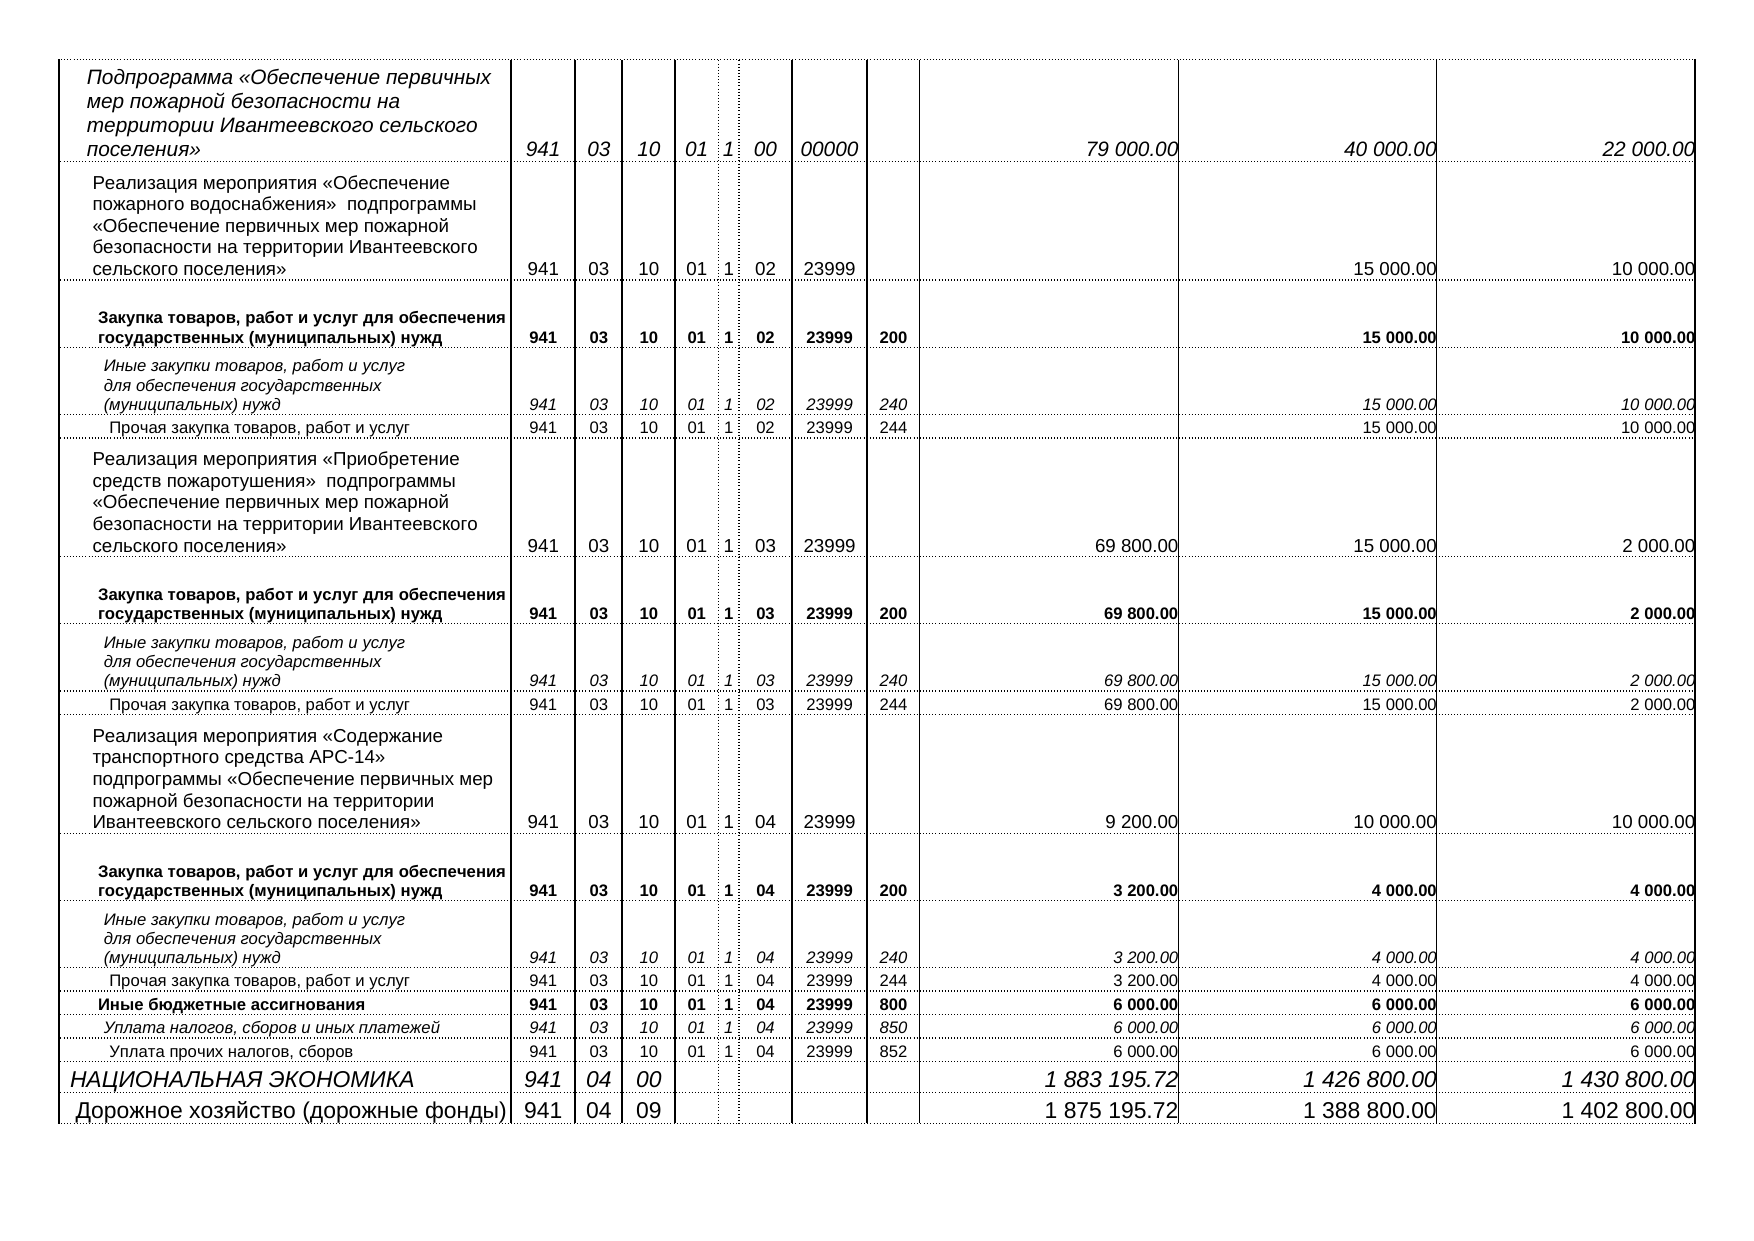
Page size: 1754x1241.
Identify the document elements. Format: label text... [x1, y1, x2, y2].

table_cell [60, 1061, 64, 1092]
table_cell 941 [512, 437, 574, 556]
table_cell Уплата налогов, сборов и иных платежей [104, 1014, 510, 1037]
table_cell [81, 690, 87, 714]
table_cell 1 [718, 279, 739, 347]
table_cell [60, 161, 64, 279]
table_cell [60, 967, 64, 990]
table_cell 01 [676, 900, 718, 967]
table_cell [70, 414, 75, 437]
table_cell [60, 414, 64, 437]
table_cell 1 [718, 833, 739, 900]
table_cell 200 [868, 556, 919, 623]
table_cell 15 000.00 [1179, 690, 1436, 714]
table_cell [70, 279, 75, 347]
table_cell Реализация мероприятия «Содержание транспортного средства АРС-14» подпрограммы «Обеспечение первичных мер пожарной безопасности на территории Ивантеевского сельского поселения» [92, 714, 510, 832]
table_cell [81, 347, 87, 414]
table_cell [81, 833, 87, 900]
table_cell 6 000.00 [1437, 1037, 1694, 1061]
table_cell 1 430 800.00 [1437, 1061, 1694, 1092]
table_cell [868, 714, 919, 832]
table_cell 1 [718, 623, 739, 690]
table_cell 01 [676, 437, 718, 556]
table_cell [92, 990, 98, 1014]
table_cell 23999 [793, 414, 866, 437]
table_cell 4 000.00 [1437, 967, 1694, 990]
table_cell [70, 623, 75, 690]
table_cell 03 [576, 414, 621, 437]
table_cell [81, 714, 87, 832]
table_cell 23999 [793, 967, 866, 990]
table_cell [60, 1014, 64, 1037]
table_cell 1 883 195.72 [920, 1061, 1178, 1092]
table_cell [81, 1014, 87, 1037]
table_cell [60, 59, 64, 161]
table_cell [920, 279, 1178, 347]
table_cell 6 000.00 [920, 1014, 1178, 1037]
table_cell [793, 1092, 866, 1123]
table_cell [87, 900, 92, 967]
table_cell 941 [512, 1092, 574, 1123]
table_cell 941 [512, 1061, 574, 1092]
table_cell 1 875 195.72 [920, 1092, 1178, 1123]
table_cell [81, 900, 87, 967]
table_cell 240 [868, 900, 919, 967]
table_cell [70, 990, 75, 1014]
table_cell 23999 [793, 1014, 866, 1037]
table_cell [75, 967, 81, 990]
table_cell 22 000.00 [1437, 59, 1694, 161]
table_cell Иные закупки товаров, работ и услуг для обеспечения государственных (муниципальных) нужд [104, 900, 510, 967]
table_cell [60, 347, 64, 414]
table_cell [868, 437, 919, 556]
table_cell Иные закупки товаров, работ и услуг для обеспечения государственных (муниципальных) нужд [104, 623, 510, 690]
table_cell [75, 279, 81, 347]
table_cell [920, 414, 1178, 437]
table_cell 10 [623, 900, 674, 967]
table_cell [70, 690, 75, 714]
table_cell 02 [739, 279, 791, 347]
table_cell 1 [718, 1037, 739, 1061]
table_cell 04 [739, 1014, 791, 1037]
table_cell [87, 690, 92, 714]
table_cell 941 [512, 1037, 574, 1061]
table_cell 200 [868, 833, 919, 900]
table_cell 03 [576, 347, 621, 414]
table_cell 00 [623, 1061, 674, 1092]
table_cell [81, 967, 87, 990]
table_cell 04 [576, 1061, 621, 1092]
table_cell 10 [623, 714, 674, 832]
table_cell 941 [512, 990, 574, 1014]
table_cell [92, 1014, 98, 1037]
table_cell 10 000.00 [1437, 714, 1694, 832]
table_cell [92, 414, 98, 437]
table_cell 3 200.00 [920, 833, 1178, 900]
table_cell [75, 414, 81, 437]
table_cell 01 [676, 990, 718, 1014]
table_cell 23999 [793, 1037, 866, 1061]
table_cell [70, 900, 75, 967]
table_cell [92, 347, 98, 414]
table_cell 03 [576, 900, 621, 967]
table_cell 40 000.00 [1178, 59, 1436, 161]
table_cell 1 [718, 967, 739, 990]
table_cell [676, 1092, 718, 1123]
table_cell [81, 161, 87, 279]
table_cell [87, 990, 92, 1014]
table_cell 1 [718, 714, 739, 832]
table_cell [718, 1092, 739, 1123]
table_cell 1 [718, 437, 739, 556]
table_cell [98, 414, 103, 437]
table_cell 10 [623, 690, 674, 714]
table_cell 200 [868, 279, 919, 347]
table_cell 6 000.00 [1179, 990, 1436, 1014]
table_cell [75, 990, 81, 1014]
table_cell 2 000.00 [1437, 690, 1694, 714]
table_cell 10 000.00 [1179, 714, 1436, 832]
table_cell [920, 347, 1178, 414]
table_cell [81, 1037, 87, 1061]
table_cell [60, 437, 64, 556]
table_cell 03 [739, 690, 791, 714]
table_cell [87, 714, 92, 832]
table_cell [793, 1061, 866, 1092]
table_cell [75, 1037, 81, 1061]
table_cell 15 000.00 [1179, 347, 1436, 414]
table_cell 6 000.00 [1179, 1037, 1436, 1061]
table_cell 4 000.00 [1437, 900, 1694, 967]
table_cell [98, 1037, 103, 1061]
table_cell 23999 [793, 990, 866, 1014]
table_cell 6 000.00 [1179, 1014, 1436, 1037]
table_cell 10 [622, 59, 674, 161]
table_cell 09 [623, 1092, 674, 1123]
table_cell [81, 414, 87, 437]
table_cell Закупка товаров, работ и услуг для обеспечения государственных (муниципальных) нужд [98, 556, 510, 623]
table_cell 03 [575, 59, 622, 161]
table_cell 01 [676, 623, 718, 690]
table_cell НАЦИОНАЛЬНАЯ ЭКОНОМИКА [70, 1061, 510, 1092]
table_cell 2 000.00 [1437, 437, 1694, 556]
table_cell 941 [512, 414, 574, 437]
table_cell [868, 1061, 919, 1092]
table_cell 240 [868, 623, 919, 690]
table_cell [75, 1014, 81, 1037]
table_cell 941 [512, 623, 574, 690]
table_cell [92, 623, 98, 690]
table_cell 01 [676, 714, 718, 832]
table_cell 10 [623, 347, 674, 414]
table_cell [676, 1061, 718, 1092]
table_cell 04 [576, 1092, 621, 1123]
table_cell [87, 967, 92, 990]
table_cell [92, 1037, 98, 1061]
table_cell [60, 900, 64, 967]
table_cell 1 [718, 990, 739, 1014]
table_cell 03 [576, 833, 621, 900]
table_cell [81, 556, 87, 623]
table_cell 02 [739, 347, 791, 414]
table_cell 1 [718, 1014, 739, 1037]
table_cell 1 388 800.00 [1179, 1092, 1436, 1123]
table_cell [98, 1014, 103, 1037]
table_cell [75, 714, 81, 832]
table_cell [70, 967, 75, 990]
table_cell [70, 347, 75, 414]
table_cell [81, 279, 87, 347]
table_cell 69 800.00 [920, 556, 1178, 623]
table_cell 10 000.00 [1437, 279, 1694, 347]
table_cell 23999 [793, 279, 866, 347]
table_cell 941 [512, 714, 574, 832]
table_cell 10 [623, 161, 674, 279]
table_cell 04 [739, 1037, 791, 1061]
table_cell 02 [739, 414, 791, 437]
table_cell [70, 1092, 75, 1123]
table_cell [92, 900, 98, 967]
table_cell [75, 623, 81, 690]
table_cell [92, 833, 98, 900]
table_cell 10 [623, 623, 674, 690]
table_cell 03 [739, 437, 791, 556]
table_cell 941 [512, 900, 574, 967]
table_cell 9 200.00 [920, 714, 1178, 832]
table_cell [104, 414, 109, 437]
table_cell 4 000.00 [1437, 833, 1694, 900]
table_cell 03 [576, 990, 621, 1014]
table_cell 23999 [793, 900, 866, 967]
table_cell 6 000.00 [1437, 990, 1694, 1014]
table_cell 10 [623, 556, 674, 623]
table_cell 1 402 800.00 [1437, 1092, 1694, 1123]
table_cell [87, 161, 92, 279]
table_cell 04 [739, 990, 791, 1014]
table_cell [75, 833, 81, 900]
table_cell 1 [718, 59, 739, 161]
table_cell [87, 347, 92, 414]
table_cell [81, 59, 87, 161]
table_cell 03 [739, 556, 791, 623]
table_cell 10 [623, 279, 674, 347]
table_cell 03 [576, 623, 621, 690]
table_cell [75, 556, 81, 623]
table_cell [81, 990, 87, 1014]
table_cell 10 [623, 414, 674, 437]
table_cell Прочая закупка товаров, работ и услуг [109, 690, 510, 714]
table_cell 941 [512, 967, 574, 990]
table_cell [920, 161, 1178, 279]
table_cell 23999 [793, 833, 866, 900]
table_cell Закупка товаров, работ и услуг для обеспечения государственных (муниципальных) нужд [98, 279, 510, 347]
table_cell 10 [623, 1014, 674, 1037]
table_cell 15 000.00 [1179, 556, 1436, 623]
table_cell [60, 833, 64, 900]
table_cell [60, 556, 64, 623]
table_cell [87, 414, 92, 437]
table_cell 01 [676, 556, 718, 623]
table_cell 00000 [793, 59, 867, 161]
table_cell 23999 [793, 161, 866, 279]
table_cell 4 000.00 [1179, 833, 1436, 900]
table_cell 15 000.00 [1179, 161, 1436, 279]
table_cell 01 [676, 279, 718, 347]
table_cell [70, 1014, 75, 1037]
table_cell [70, 556, 75, 623]
table_cell [81, 437, 87, 556]
table_cell [87, 556, 92, 623]
table_cell 6 000.00 [1437, 1014, 1694, 1037]
table_cell Иные закупки товаров, работ и услуг для обеспечения государственных (муниципальных) нужд [104, 347, 510, 414]
table_cell 941 [512, 556, 574, 623]
table_cell 244 [868, 414, 919, 437]
table_cell 23999 [793, 437, 866, 556]
table_cell 240 [868, 347, 919, 414]
table_cell Прочая закупка товаров, работ и услуг [109, 967, 510, 990]
table_cell Реализация мероприятия «Приобретение средств пожаротушения» подпрограммы «Обеспечение первичных мер пожарной безопасности на территории Ивантеевского сельского поселения» [92, 437, 510, 556]
table_cell 01 [676, 414, 718, 437]
table_cell 03 [576, 714, 621, 832]
table_cell [87, 1037, 92, 1061]
table_cell [75, 161, 81, 279]
table_cell 1 [718, 414, 739, 437]
table_cell 10 [623, 967, 674, 990]
table_cell 3 200.00 [920, 967, 1178, 990]
table_cell 4 000.00 [1179, 967, 1436, 990]
table_cell [70, 1037, 75, 1061]
table_cell 941 [512, 279, 574, 347]
table_cell 244 [868, 967, 919, 990]
table_cell [60, 714, 64, 832]
table_cell Реализация мероприятия «Обеспечение пожарного водоснабжения» подпрограммы «Обеспечение первичных мер пожарной безопасности на территории Ивантеевского сельского поселения» [92, 161, 510, 279]
table_cell 1 [718, 690, 739, 714]
table_cell 04 [739, 900, 791, 967]
table_cell [75, 437, 81, 556]
table_cell Прочая закупка товаров, работ и услуг [109, 414, 510, 437]
table_cell [60, 623, 64, 690]
table_cell [104, 967, 109, 990]
table_cell 10 [623, 833, 674, 900]
table_cell 10 [623, 1037, 674, 1061]
table_cell 03 [576, 690, 621, 714]
table_cell 941 [512, 1014, 574, 1037]
table_cell [98, 900, 103, 967]
table_cell 01 [676, 833, 718, 900]
table_cell [87, 833, 92, 900]
table_cell [70, 161, 75, 279]
table_cell 04 [739, 967, 791, 990]
table_cell 03 [576, 1014, 621, 1037]
table_cell 1 [718, 900, 739, 967]
table_cell Закупка товаров, работ и услуг для обеспечения государственных (муниципальных) нужд [98, 833, 510, 900]
table_cell [87, 1014, 92, 1037]
table_cell 69 800.00 [920, 437, 1178, 556]
table_cell [104, 1037, 109, 1061]
table_cell [70, 437, 75, 556]
table_cell 01 [676, 347, 718, 414]
table_cell 03 [576, 279, 621, 347]
table_cell 941 [512, 161, 574, 279]
table_cell 03 [576, 1037, 621, 1061]
table_cell 3 200.00 [920, 900, 1178, 967]
table_cell [98, 347, 103, 414]
table_cell [81, 623, 87, 690]
table_cell 941 [512, 833, 574, 900]
table_cell 941 [512, 690, 574, 714]
table_cell 1 426 800.00 [1179, 1061, 1436, 1092]
table_cell [868, 1092, 919, 1123]
table_cell 15 000.00 [1179, 414, 1436, 437]
table_cell 1 [718, 347, 739, 414]
table_cell [75, 347, 81, 414]
table_cell 6 000.00 [920, 990, 1178, 1014]
table_cell 15 000.00 [1179, 437, 1436, 556]
table_cell 79 000.00 [920, 59, 1178, 161]
table_cell 23999 [793, 347, 866, 414]
table_cell [87, 623, 92, 690]
table_cell Иные бюджетные ассигнования [98, 990, 510, 1014]
table_cell 941 [512, 347, 574, 414]
table_cell 941 [512, 59, 574, 161]
table_cell 6 000.00 [920, 1037, 1178, 1061]
table_cell Уплата прочих налогов, сборов [109, 1037, 510, 1061]
table_cell [60, 279, 64, 347]
table_cell [98, 690, 103, 714]
table_cell 02 [739, 161, 791, 279]
table_cell 03 [576, 437, 621, 556]
table_cell 03 [576, 556, 621, 623]
table_cell Подпрограмма «Обеспечение первичных мер пожарной безопасности на территории Ивантеевского сельского поселения» [87, 59, 511, 161]
table_cell 01 [676, 161, 718, 279]
table_cell 800 [868, 990, 919, 1014]
table_cell [60, 1092, 64, 1123]
table_cell 23999 [793, 623, 866, 690]
table_cell [75, 900, 81, 967]
table_cell 2 000.00 [1437, 623, 1694, 690]
table_cell 23999 [793, 556, 866, 623]
table_cell [60, 1037, 64, 1061]
table_cell 850 [868, 1014, 919, 1037]
table_cell [70, 59, 75, 161]
table_cell 2 000.00 [1437, 556, 1694, 623]
table_cell 01 [676, 967, 718, 990]
table_cell [868, 59, 920, 161]
table_cell [75, 59, 81, 161]
table_cell 01 [676, 1037, 718, 1061]
table_cell 15 000.00 [1179, 623, 1436, 690]
table_cell [70, 833, 75, 900]
table_cell [92, 690, 98, 714]
table_cell 10 [623, 437, 674, 556]
table_cell [739, 1061, 791, 1092]
table_cell [87, 437, 92, 556]
table_cell 04 [739, 833, 791, 900]
table_cell [92, 279, 98, 347]
table_cell 00 [739, 59, 792, 161]
table_cell 03 [576, 967, 621, 990]
table_cell 69 800.00 [920, 623, 1178, 690]
table_cell [70, 714, 75, 832]
table_cell 23999 [793, 714, 866, 832]
table_cell [868, 161, 919, 279]
table_cell 01 [676, 1014, 718, 1037]
table_cell 244 [868, 690, 919, 714]
table_cell 01 [675, 59, 718, 161]
table_cell [739, 1092, 791, 1123]
table_cell 10 000.00 [1437, 161, 1694, 279]
table_cell [104, 690, 109, 714]
table_cell 03 [739, 623, 791, 690]
table_cell [92, 967, 98, 990]
table_cell [60, 690, 64, 714]
table_cell 1 [718, 556, 739, 623]
table_cell 10 000.00 [1437, 347, 1694, 414]
table_cell [718, 1061, 739, 1092]
table_cell [60, 990, 64, 1014]
table_cell 03 [576, 161, 621, 279]
table_cell [98, 967, 103, 990]
table_cell 4 000.00 [1179, 900, 1436, 967]
table_cell 04 [739, 714, 791, 832]
table_cell 23999 [793, 690, 866, 714]
table_cell [98, 623, 103, 690]
table_cell Дорожное хозяйство (дорожные фонды) [75, 1092, 510, 1123]
table_cell 852 [868, 1037, 919, 1061]
table_cell 01 [676, 690, 718, 714]
table_cell 10 [623, 990, 674, 1014]
table_cell 69 800.00 [920, 690, 1178, 714]
table_cell [75, 690, 81, 714]
table_cell [92, 556, 98, 623]
table_cell 1 [718, 161, 739, 279]
table_cell [87, 279, 92, 347]
table_cell 15 000.00 [1179, 279, 1436, 347]
table_cell 10 000.00 [1437, 414, 1694, 437]
